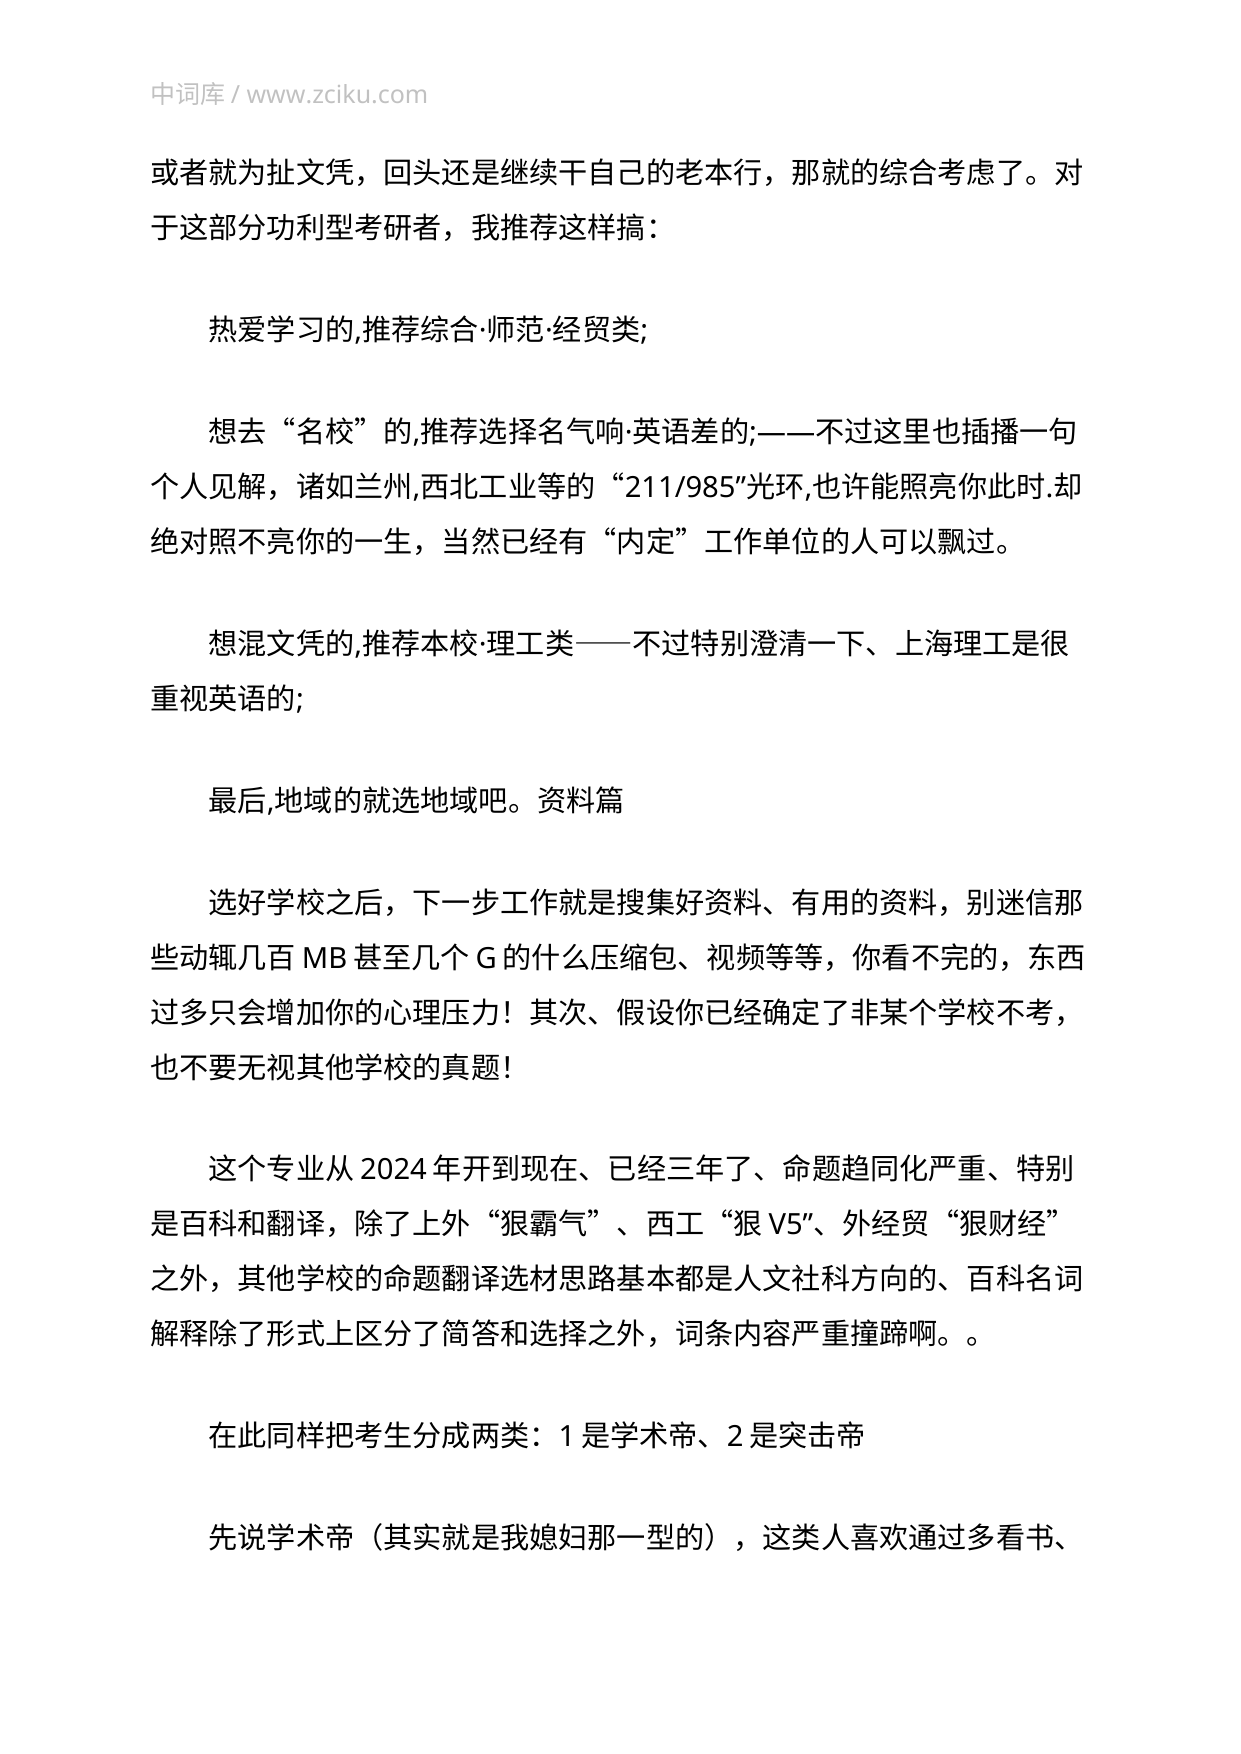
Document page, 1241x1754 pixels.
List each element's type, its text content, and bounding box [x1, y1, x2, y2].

text 选好学校之后，下一步工作就是搜集好资料、有用的资料，别迷信那些动辄几百MB甚至几个G的什么压缩包、视频等等，你看不完的，东西过多只会增加你的心理压力！其次、假设你已经确定了非某个学校不考，也不要无视其他学校的真题！ [150, 879, 1090, 1086]
text 这个专业从2024年开到现在、已经三年了、命题趋同化严重、特别是百科和翻译，除了上外“狠霸气”、西工“狠V5”、外经贸“狠财经”之外，其他学校的命题翻译选材思路基本都是人文社科方向的、百科名词解释除了形式上区分了简答和选择之外，词条内容严重撞蹄啊。。 [150, 1146, 1090, 1353]
text 最后,地域的就选地域吧。资料篇 [150, 777, 1090, 820]
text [150, 150, 1090, 247]
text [150, 1514, 1090, 1557]
text 在此同样把考生分成两类：1是学术帝、2是突击帝 [150, 1413, 1090, 1455]
text 热爱学习的,推荐综合·师范·经贸类; [150, 307, 1090, 349]
text 想混文凭的,推荐本校·理工类——不过特别澄清一下、上海理工是很重视英语的; [150, 620, 1090, 718]
text 想去“名校”的,推荐选择名气响·英语差的;——不过这里也插播一句个人见解，诸如兰州,西北工业等的“211/985”光环,也许能照亮你此时.却绝对照不亮你的一生，当然已经有“内定”工作单位的人可以飘过。 [150, 409, 1090, 561]
